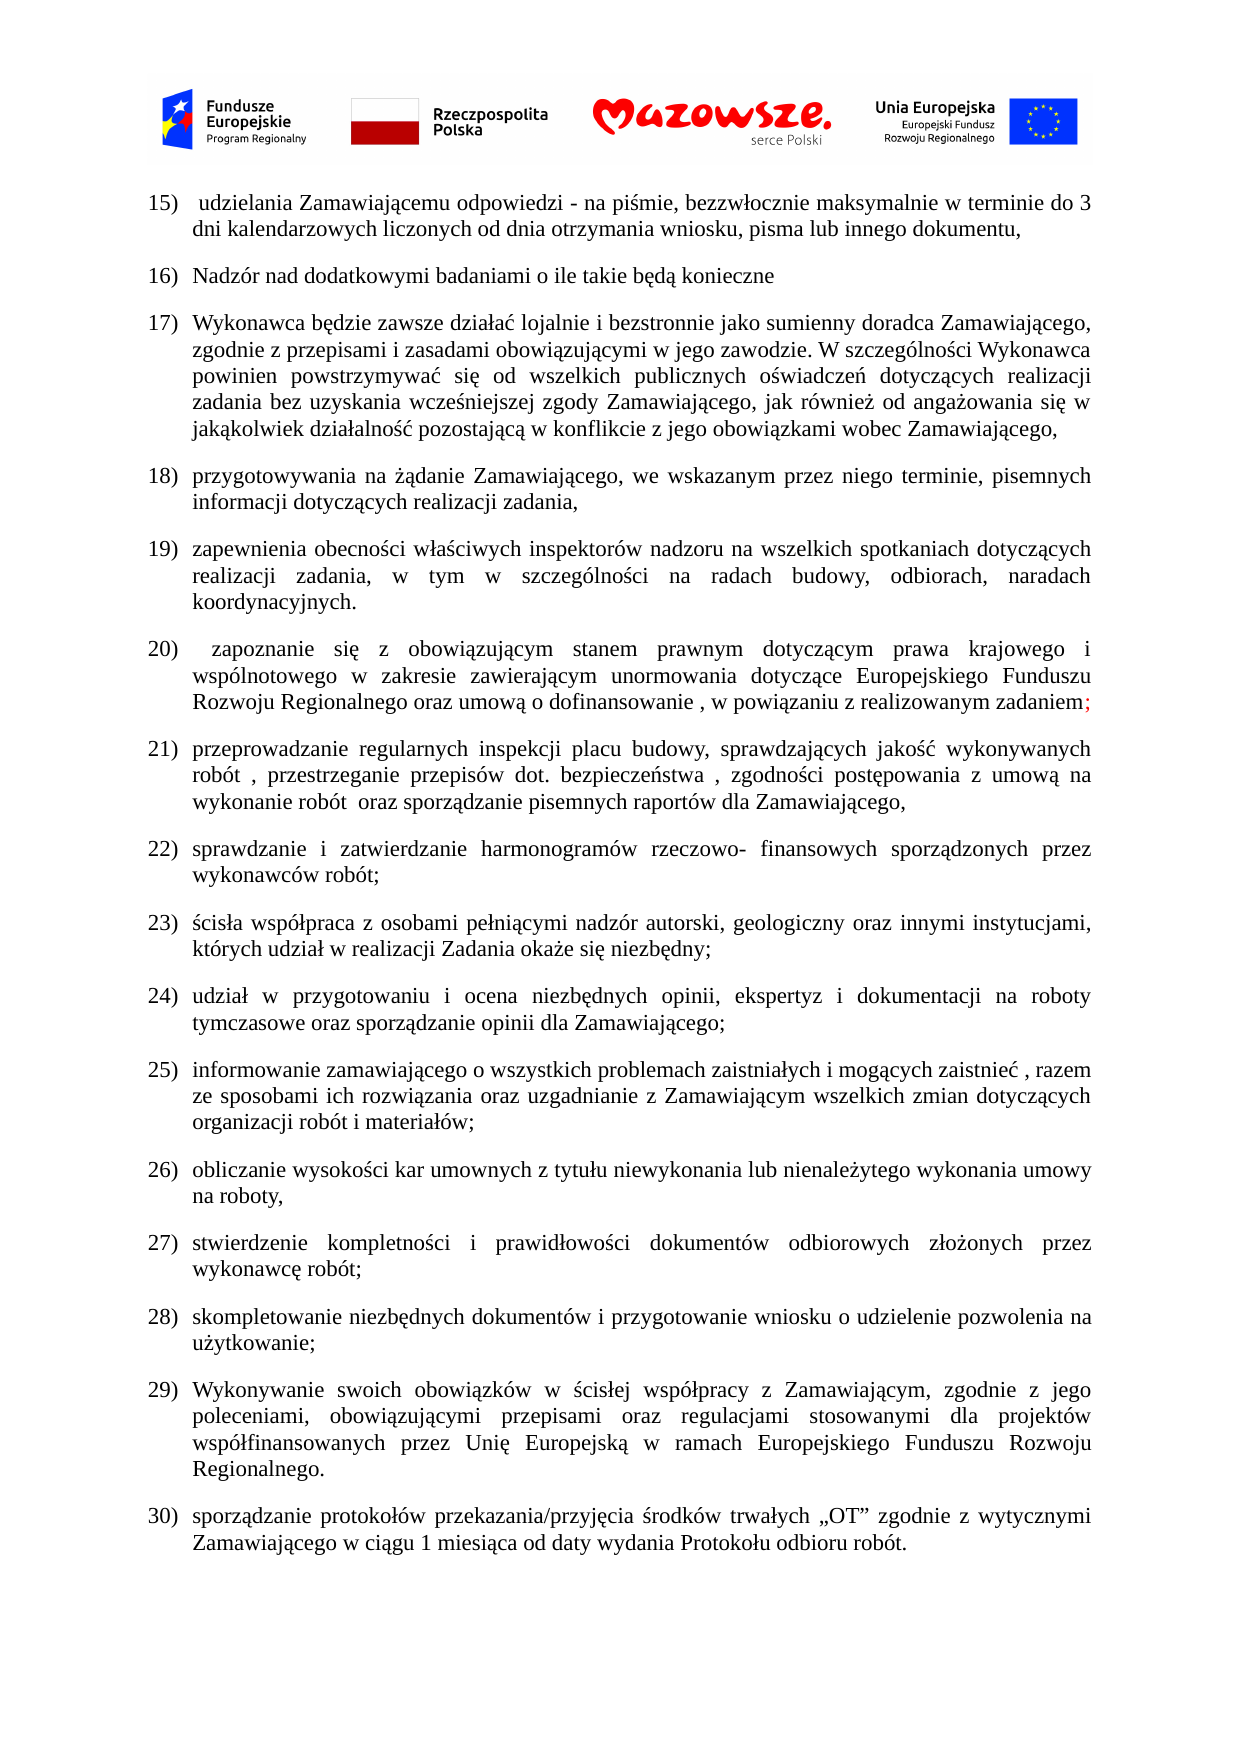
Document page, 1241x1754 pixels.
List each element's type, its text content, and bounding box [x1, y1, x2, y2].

list przygotowywania na żądanie Zamawiającego, we wskazanym przez niego terminie, pisemnych informacji dotyczących realizacji zadania, [148, 462, 1093, 514]
list udział w przygotowaniu i ocena niezbędnych opinii, ekspertyz i dokumentacji na roboty tymczasowe oraz sporządzanie opinii dla Zamawiającego; [148, 982, 1093, 1035]
list udzielania Zamawiającemu odpowiedzi - na piśmie, bezzwłocznie maksymalnie w terminie do 3 dni kalendarzowych liczonych od dnia otrzymania wniosku, pisma lub innego dokumentu, [148, 188, 1093, 241]
list Wykonawca będzie zawsze działać lojalnie i bezstronnie jako sumienny doradca Zamawiającego, zgodnie z przepisami i zasadami obowiązującymi w jego zawodzie. W szczególności Wykonawca powinien powstrzymywać się od wszelkich publicznych oświadczeń dotyczących realizacji zadania bez uzyskania wcześniejszej zgody Zamawiającego, jak również od angażowania się w jakąkolwiek działalność pozostającą w konflikcie z jego obowiązkami wobec Zamawiającego, [148, 309, 1093, 441]
picture [147, 73, 1093, 165]
list Wykonywanie swoich obowiązków w ścisłej współpracy z Zamawiającym, zgodnie z jego poleceniami, obowiązującymi przepisami oraz regulacjami stosowanymi dla projektów współfinansowanych przez Unię Europejską w ramach Europejskiego Funduszu Rozwoju Regionalnego. [148, 1376, 1093, 1482]
list obliczanie wysokości kar umownych z tytułu niewykonania lub nienależytego wykonania umowy na roboty, [148, 1156, 1093, 1208]
list sprawdzanie i zatwierdzanie harmonogramów rzeczowo- finansowych sporządzonych przez wykonawców robót; [148, 835, 1093, 888]
list zapewnienia obecności właściwych inspektorów nadzoru na wszelkich spotkaniach dotyczących realizacji zadania, w tym w szczególności na radach budowy, odbiorach, naradach koordynacyjnych. [148, 535, 1093, 614]
list sporządzanie protokołów przekazania/przyjęcia środków trwałych „OT” zgodnie z wytycznymi Zamawiającego w ciągu 1 miesiąca od daty wydania Protokołu odbioru robót. [148, 1502, 1093, 1555]
list skompletowanie niezbędnych dokumentów i przygotowanie wniosku o udzielenie pozwolenia na użytkowanie; [148, 1303, 1093, 1355]
list stwierdzenie kompletności i prawidłowości dokumentów odbiorowych złożonych przez wykonawcę robót; [148, 1229, 1093, 1282]
list ścisła współpraca z osobami pełniącymi nadzór autorski, geologiczny oraz innymi instytucjami, których udział w realizacji Zadania okaże się niezbędny; [148, 909, 1093, 961]
list przeprowadzanie regularnych inspekcji placu budowy, sprawdzających jakość wykonywanych robót , przestrzeganie przepisów dot. bezpieczeństwa , zgodności postępowania z umową na wykonanie robót oraz sporządzanie pisemnych raportów dla Zamawiającego, [148, 735, 1093, 814]
list zapoznanie się z obowiązującym stanem prawnym dotyczącym prawa krajowego i wspólnotowego w zakresie zawierającym unormowania dotyczące Europejskiego Funduszu Rozwoju Regionalnego oraz umową o dofinansowanie , w powiązaniu z realizowanym zadaniem; [148, 635, 1093, 714]
list Nadzór nad dodatkowymi badaniami o ile takie będą konieczne [148, 262, 1093, 288]
list informowanie zamawiającego o wszystkich problemach zaistniałych i mogących zaistnieć , razem ze sposobami ich rozwiązania oraz uzgadnianie z Zamawiającym wszelkich zmian dotyczących organizacji robót i materiałów; [148, 1056, 1093, 1135]
